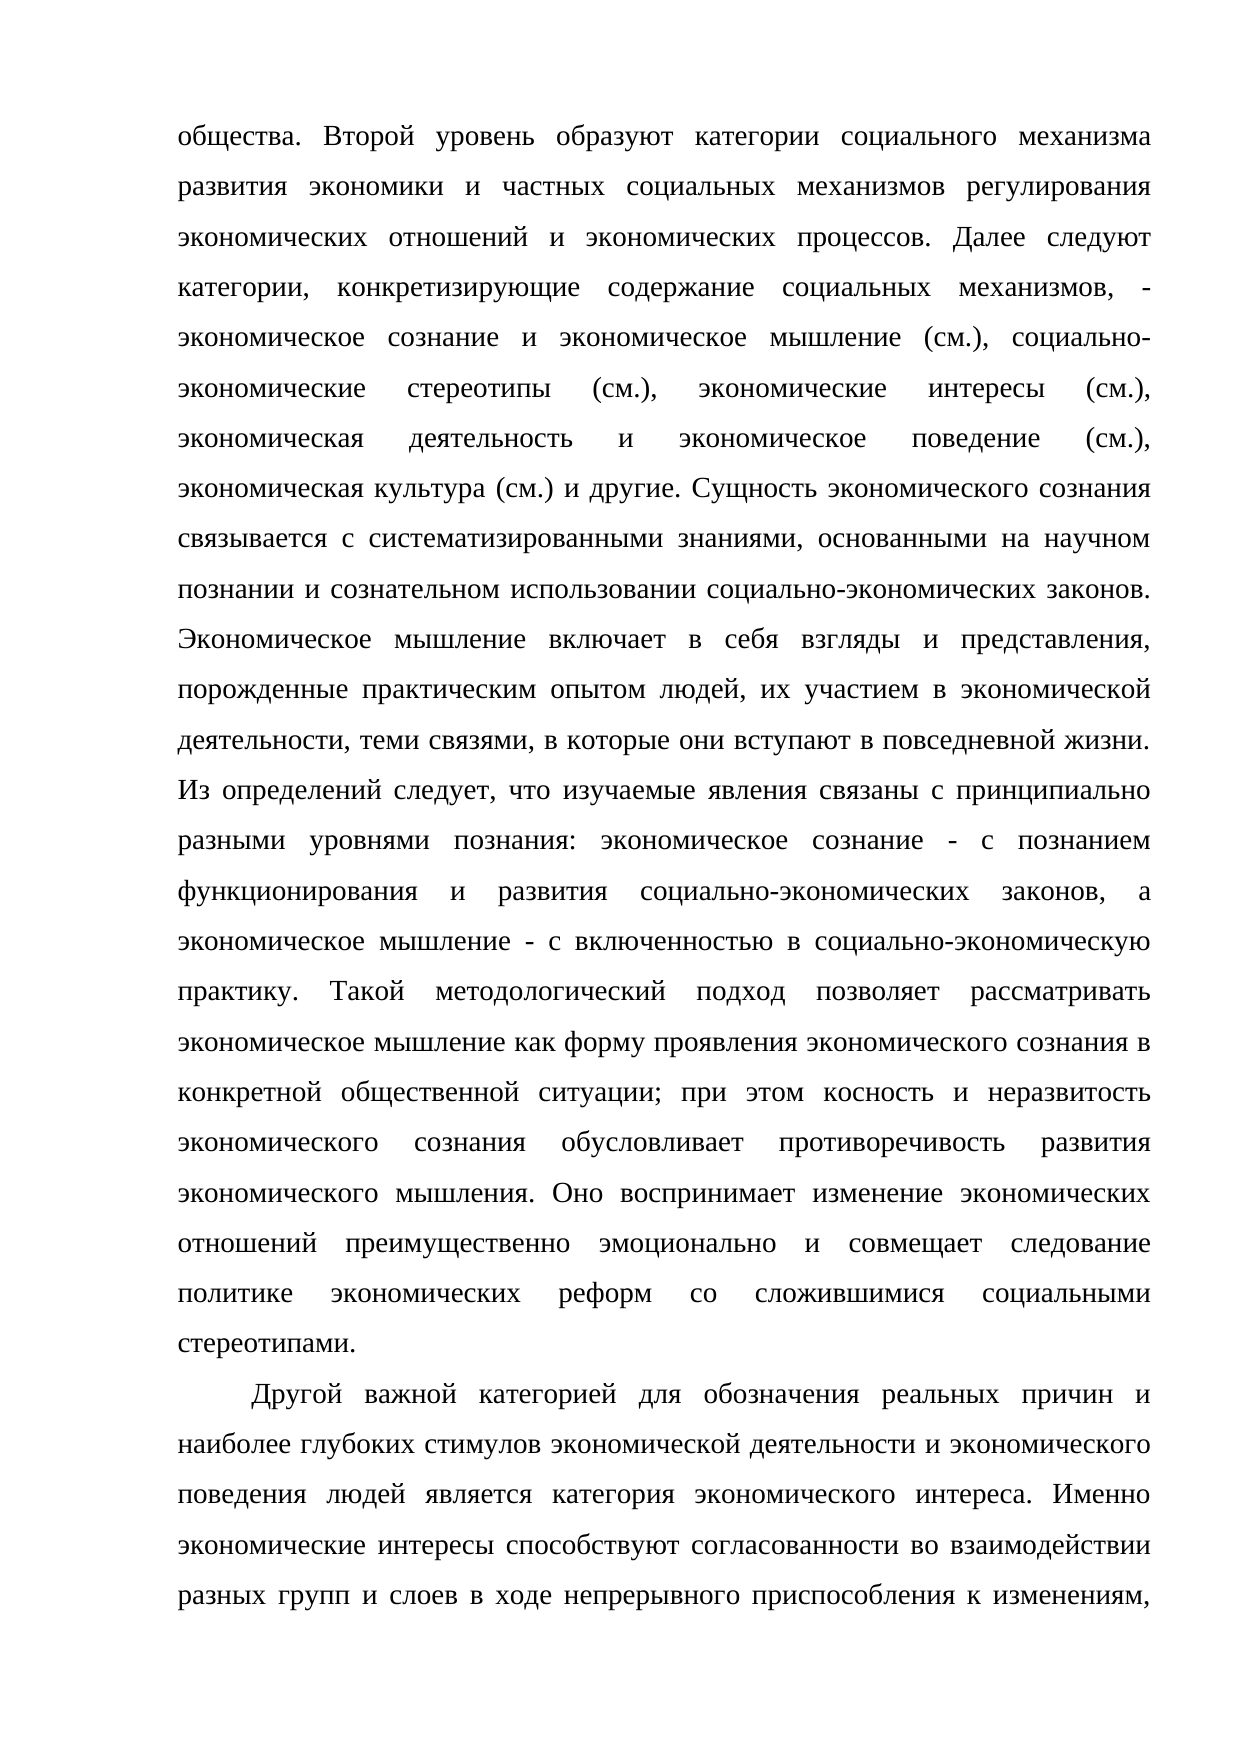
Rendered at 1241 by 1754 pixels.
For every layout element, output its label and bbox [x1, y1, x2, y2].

text [177, 118, 1152, 1359]
text [177, 1376, 1152, 1611]
